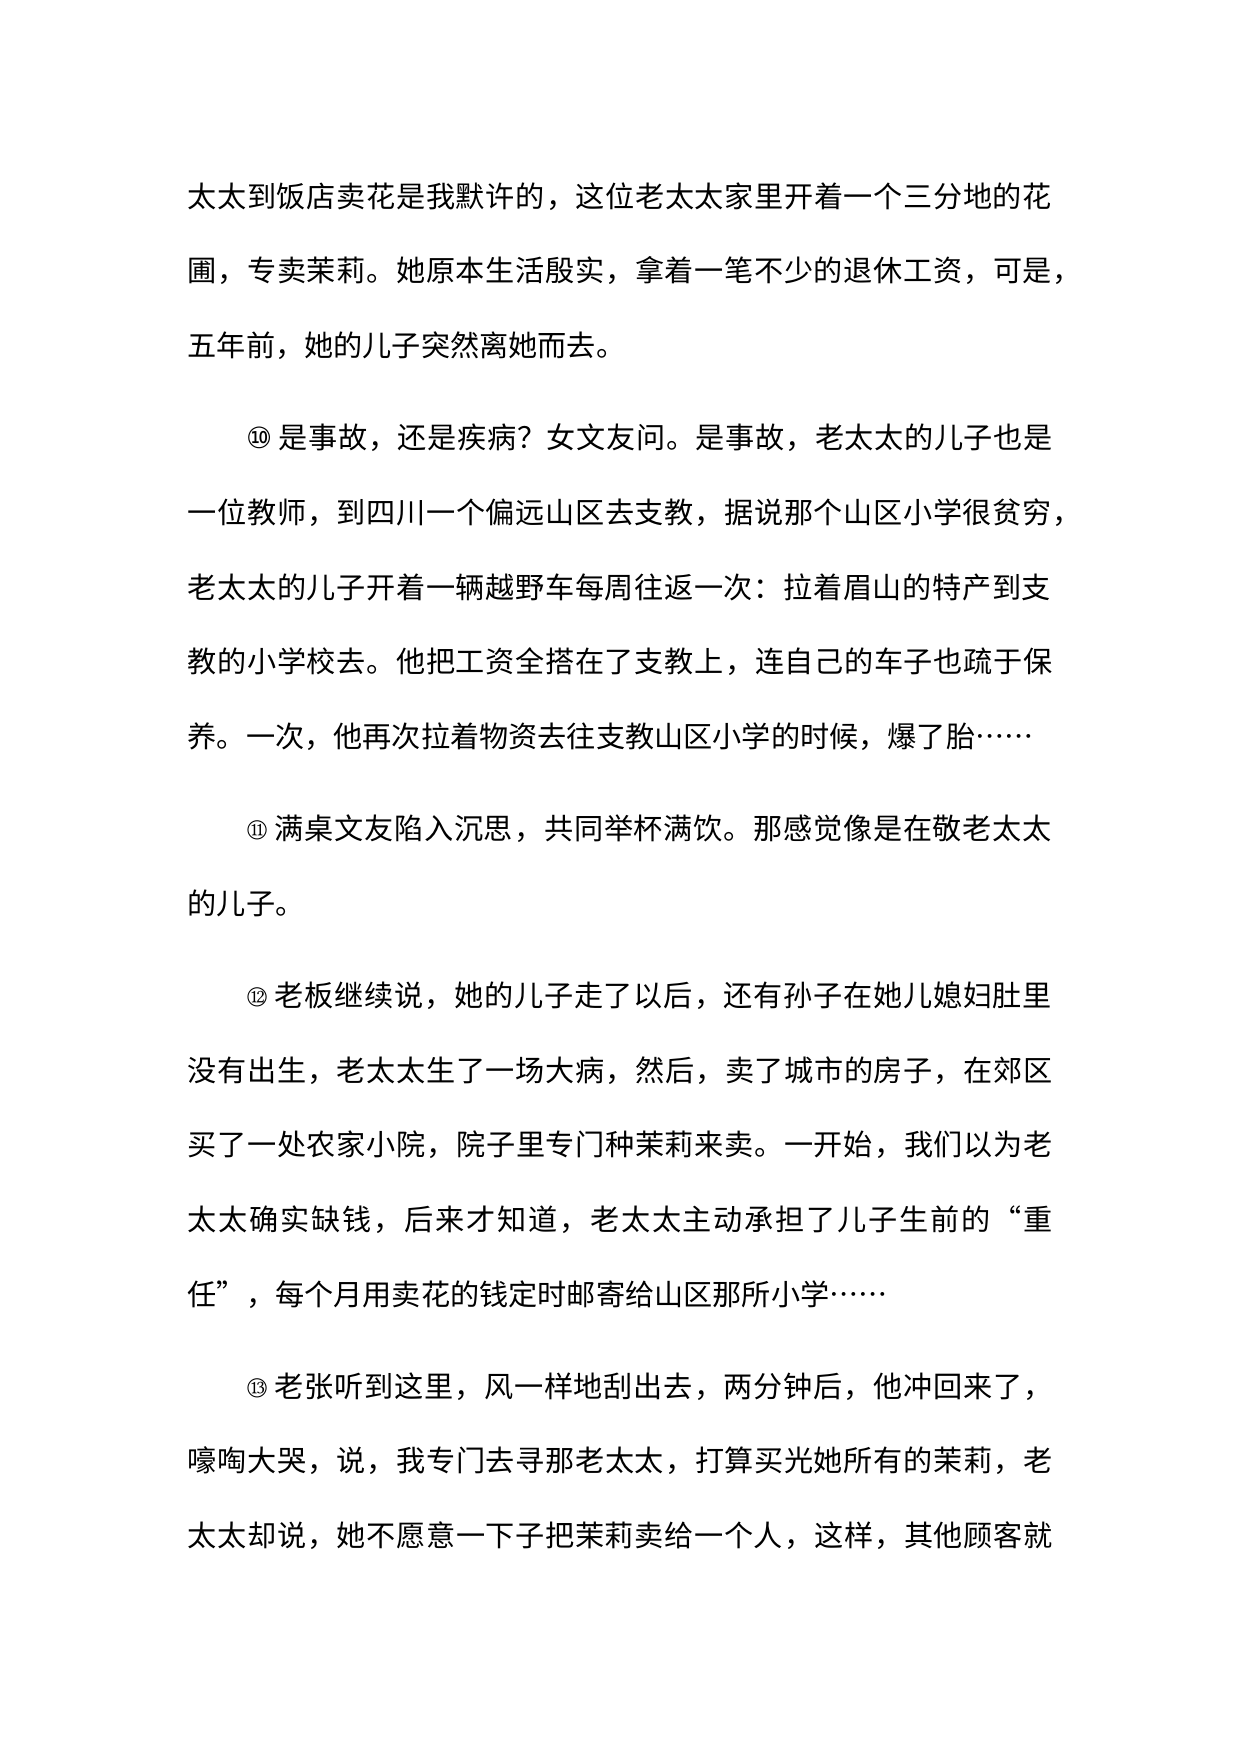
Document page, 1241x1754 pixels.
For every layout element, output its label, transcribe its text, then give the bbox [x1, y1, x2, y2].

text ⑪满桌文友陷入沉思，共同举杯满饮。那感觉像是在敬老太太的儿子。 [187, 794, 1053, 934]
text ⑫老板继续说，她的儿子走了以后，还有孙子在她儿媳妇肚里没有出生，老太太生了一场大病，然后，卖了城市的房子，在郊区买了一处农家小院，院子里专门种茉莉来卖。一开始，我们以为老太太确实缺钱，后来才知道，老太太主动承担了儿子生前的“重任”，每个月用卖花的钱定时邮寄给山区那所小学…… [187, 961, 1053, 1325]
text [187, 1352, 1053, 1566]
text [187, 162, 1053, 376]
text ⑩是事故，还是疾病？女文友问。是事故，老太太的儿子也是一位教师，到四川一个偏远山区去支教，据说那个山区小学很贫穷，老太太的儿子开着一辆越野车每周往返一次：拉着眉山的特产到支教的小学校去。他把工资全搭在了支教上，连自己的车子也疏于保养。一次，他再次拉着物资去往支教山区小学的时候，爆了胎…… [187, 403, 1053, 767]
